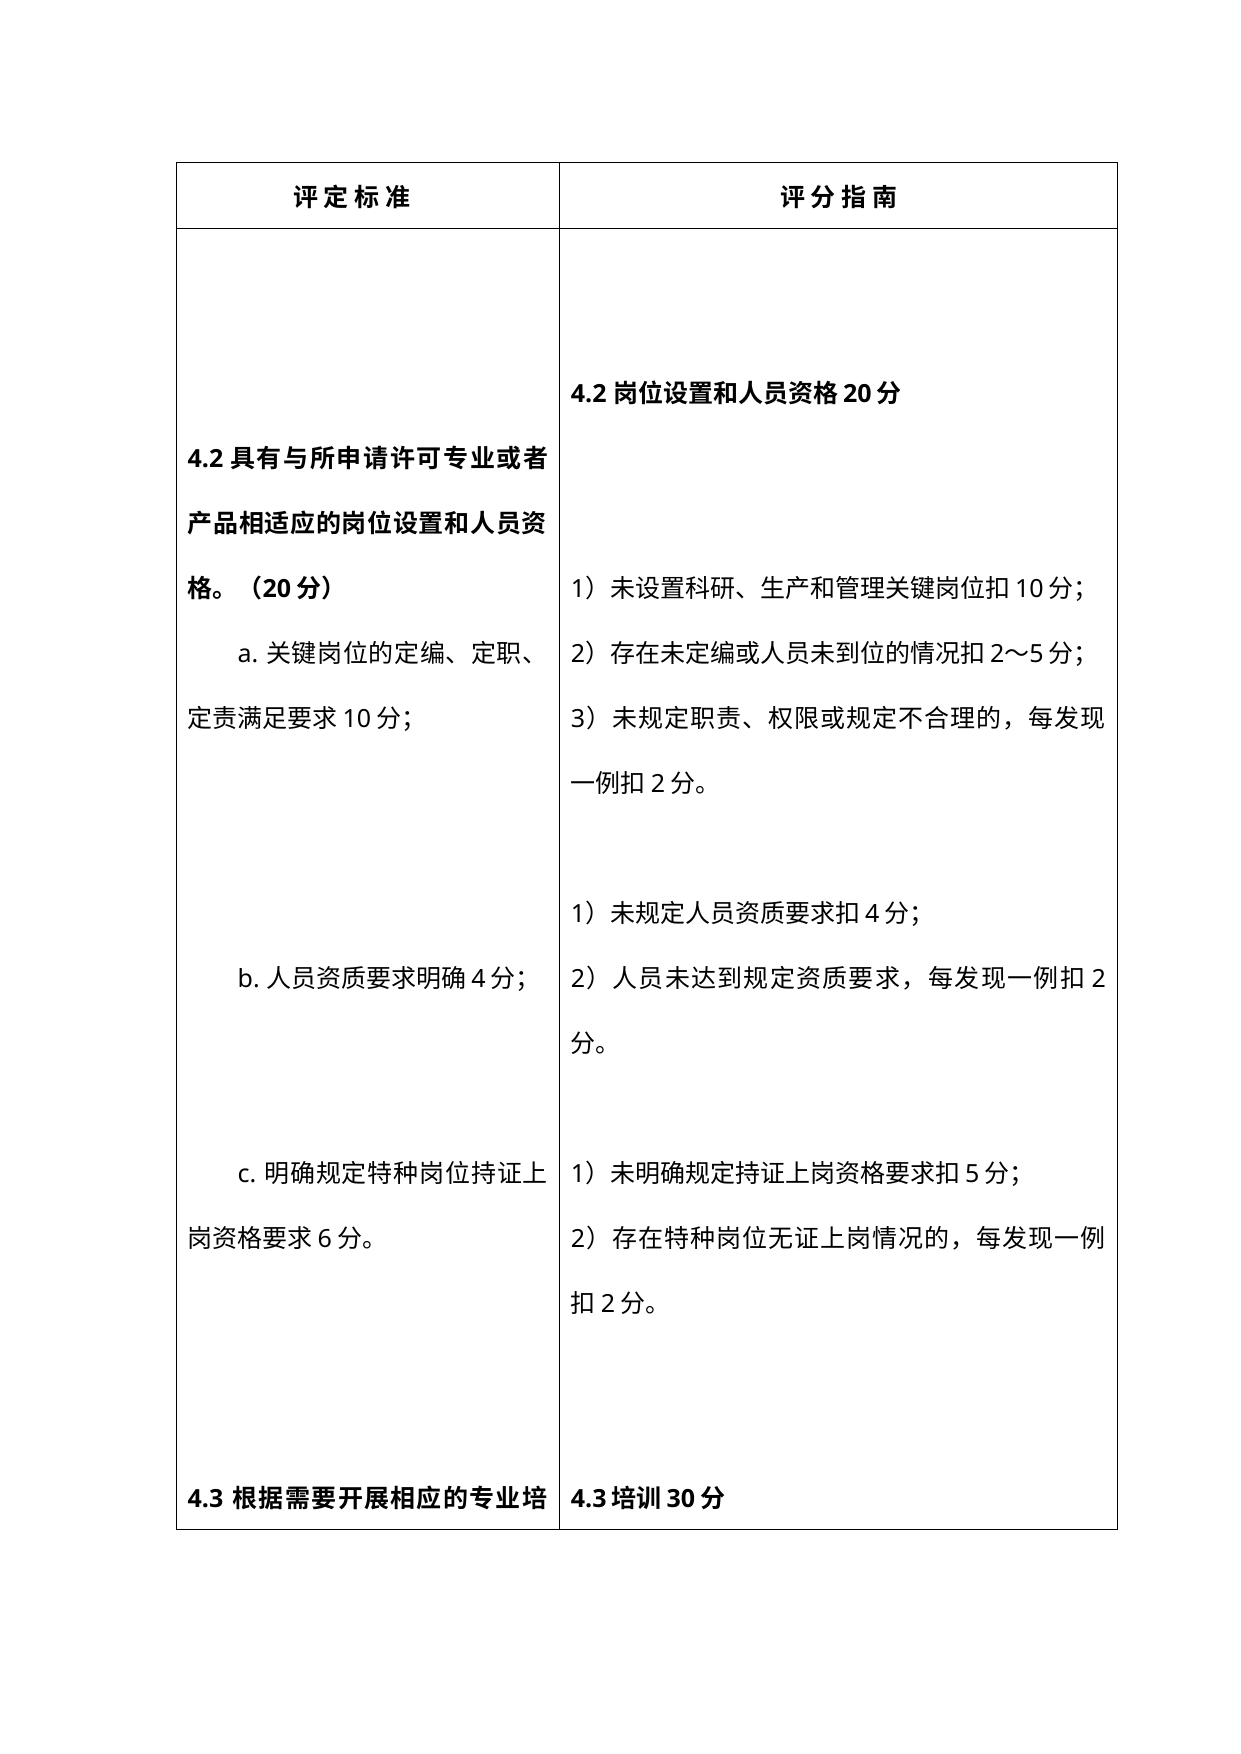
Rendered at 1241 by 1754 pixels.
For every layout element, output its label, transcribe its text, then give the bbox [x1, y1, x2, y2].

table_header 评 分 指 南 [560, 163, 1117, 228]
table_header 评 定 标 准 [177, 163, 559, 228]
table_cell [177, 229, 559, 1529]
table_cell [560, 229, 1117, 1529]
